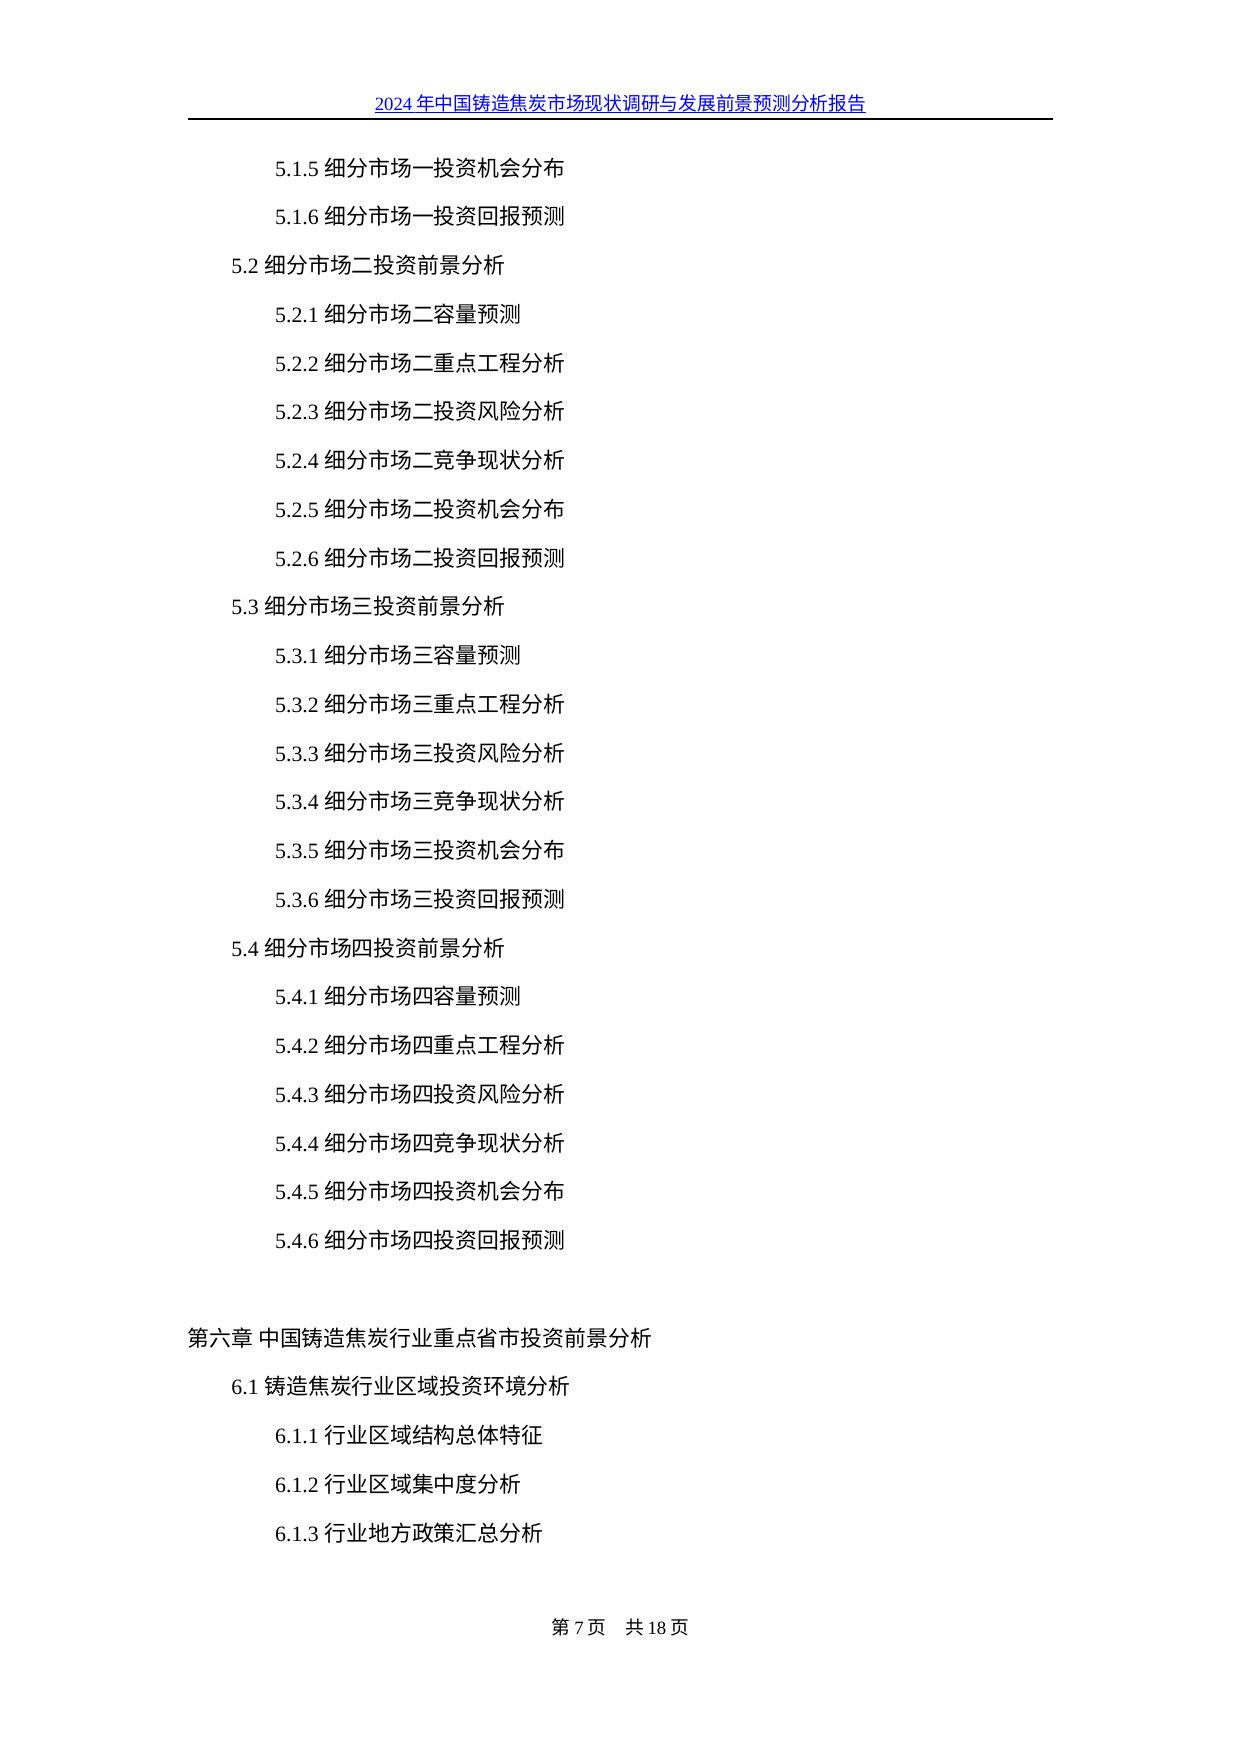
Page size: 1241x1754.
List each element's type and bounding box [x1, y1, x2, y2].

text [187, 150, 1053, 1548]
